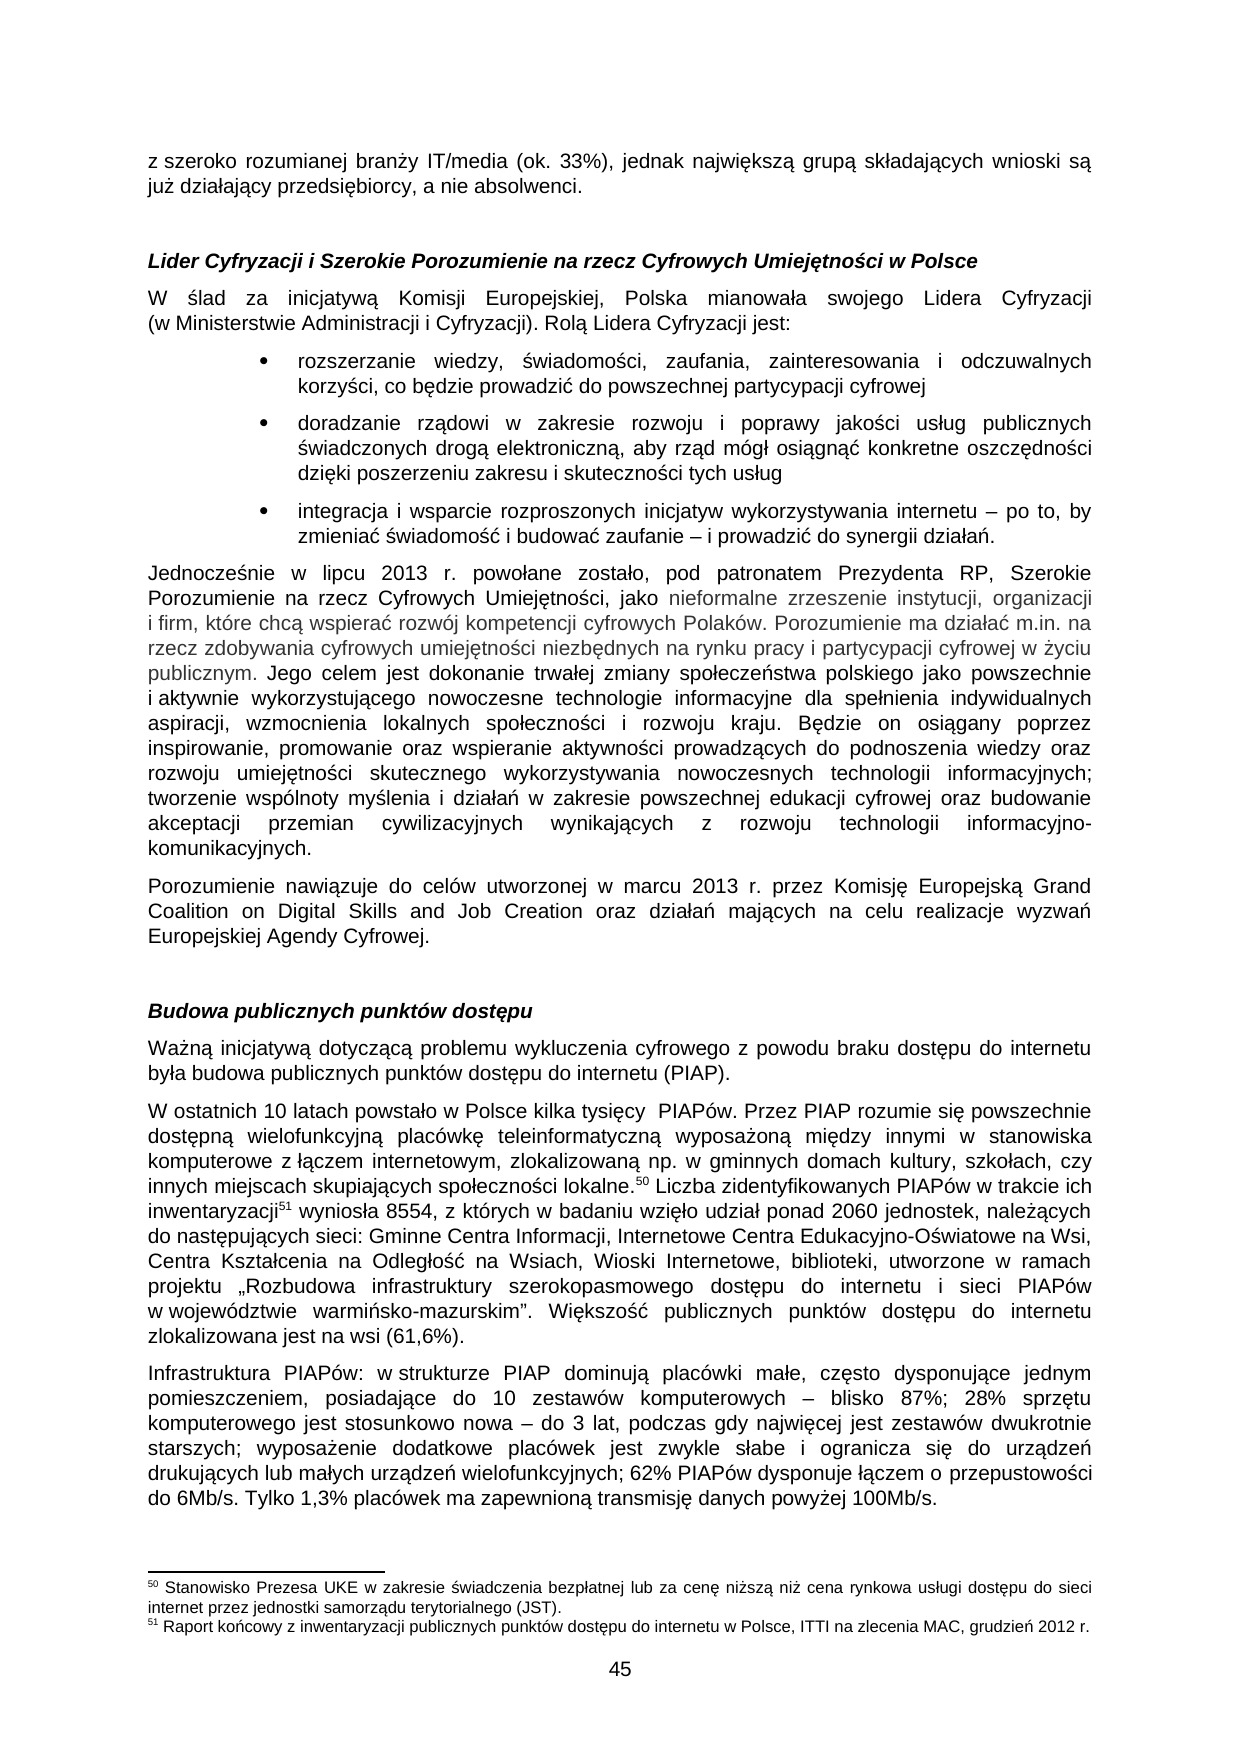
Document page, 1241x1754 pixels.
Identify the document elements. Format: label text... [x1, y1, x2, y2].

text Ważną inicjatywą dotyczącą problemu wykluczenia cyfrowego z powodu braku dostępu do internetu była budowa publicznych punktów dostępu do internetu (PIAP). [148, 1035, 1093, 1085]
text W ślad za inicjatywą Komisji Europejskiej, Polska mianowała swojego Lidera Cyfryzacji (w Ministerstwie Administracji i Cyfryzacji). Rolą Lidera Cyfryzacji jest: [148, 285, 1093, 335]
subtitle Budowa publicznych punktów dostępu [148, 998, 1093, 1023]
text W ostatnich 10 latach powstało w Polsce kilka tysięcy PIAPów. Przez PIAP rozumie się powszechnie dostępną wielofunkcyjną placówkę teleinformatyczną wyposażoną między innymi w stanowiska komputerowe z łączem internetowym, zlokalizowaną np. w gminnych domach kultury, szkołach, czy innych miejscach skupiających społeczności lokalne. Liczba zidentyfikowanych PIAPów w trakcie ich inwentaryzacji wyniosła 8554, z których w badaniu wzięło udział ponad 2060 jednostek, należących do następujących sieci: Gminne Centra Informacji, Internetowe Centra Edukacyjno-Oświatowe na Wsi, Centra Kształcenia na Odległość na Wsiach, Wioski Internetowe, biblioteki, utworzone w ramach projektu „Rozbudowa infrastruktury szerokopasmowego dostępu do internetu i sieci PIAPów w województwie warmińsko-mazurskim”. Większość publicznych punktów dostępu do internetu zlokalizowana jest na wsi (61,6%). [148, 1098, 1093, 1348]
text Jednocześnie w lipcu 2013 r. powołane zostało, pod patronatem Prezydenta RP, Szerokie Porozumienie na rzecz Cyfrowych Umiejętności, jako nieformalne zrzeszenie instytucji, organizacji i firm, które chcą wspierać rozwój kompetencji cyfrowych Polaków. Porozumienie ma działać m.in. na rzecz zdobywania cyfrowych umiejętności niezbędnych na rynku pracy i partycypacji cyfrowej w życiu publicznym. Jego celem jest dokonanie trwałej zmiany społeczeństwa polskiego jako powszechnie i aktywnie wykorzystującego nowoczesne technologie informacyjne dla spełnienia indywidualnych aspiracji, wzmocnienia lokalnych społeczności i rozwoju kraju. Będzie on osiągany poprzez inspirowanie, promowanie oraz wspieranie aktywności prowadzących do podnoszenia wiedzy oraz rozwoju umiejętności skutecznego wykorzystywania nowoczesnych technologii informacyjnych; tworzenie wspólnoty myślenia i działań w zakresie powszechnej edukacji cyfrowej oraz budowanie akceptacji przemian cywilizacyjnych wynikających z rozwoju technologii informacyjno-komunikacyjnych. [148, 560, 1093, 860]
list rozszerzanie wiedzy, świadomości, zaufania, zainteresowania i odczuwalnych korzyści, co będzie prowadzić do powszechnej partycypacji cyfrowej [260, 348, 1093, 398]
list doradzanie rządowi w zakresie rozwoju i poprawy jakości usług publicznych świadczonych drogą elektroniczną, aby rząd mógł osiągnąć konkretne oszczędności dzięki poszerzeniu zakresu i skuteczności tych usług [260, 410, 1093, 485]
list integracja i wsparcie rozproszonych inicjatyw wykorzystywania internetu – po to, by zmieniać świadomość i budować zaufanie – i prowadzić do synergii działań. [260, 498, 1093, 548]
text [148, 148, 1093, 198]
text Infrastruktura PIAPów: w strukturze PIAP dominują placówki małe, często dysponujące jednym pomieszczeniem, posiadające do 10 zestawów komputerowych – blisko 87%; 28% sprzętu komputerowego jest stosunkowo nowa – do 3 lat, podczas gdy najwięcej jest zestawów dwukrotnie starszych; wyposażenie dodatkowe placówek jest zwykle słabe i ogranicza się do urządzeń drukujących lub małych urządzeń wielofunkcyjnych; 62% PIAPów dysponuje łączem o przepustowości do 6Mb/s. Tylko 1,3% placówek ma zapewnioną transmisję danych powyżej 100Mb/s. [148, 1360, 1093, 1510]
subtitle Lider Cyfryzacji i Szerokie Porozumienie na rzecz Cyfrowych Umiejętności w Polsce [148, 248, 1093, 273]
text Porozumienie nawiązuje do celów utworzonej w marcu 2013 r. przez Komisję Europejską Grand Coalition on Digital Skills and Job Creation oraz działań mających na celu realizacje wyzwań Europejskiej Agendy Cyfrowej. [148, 873, 1093, 948]
